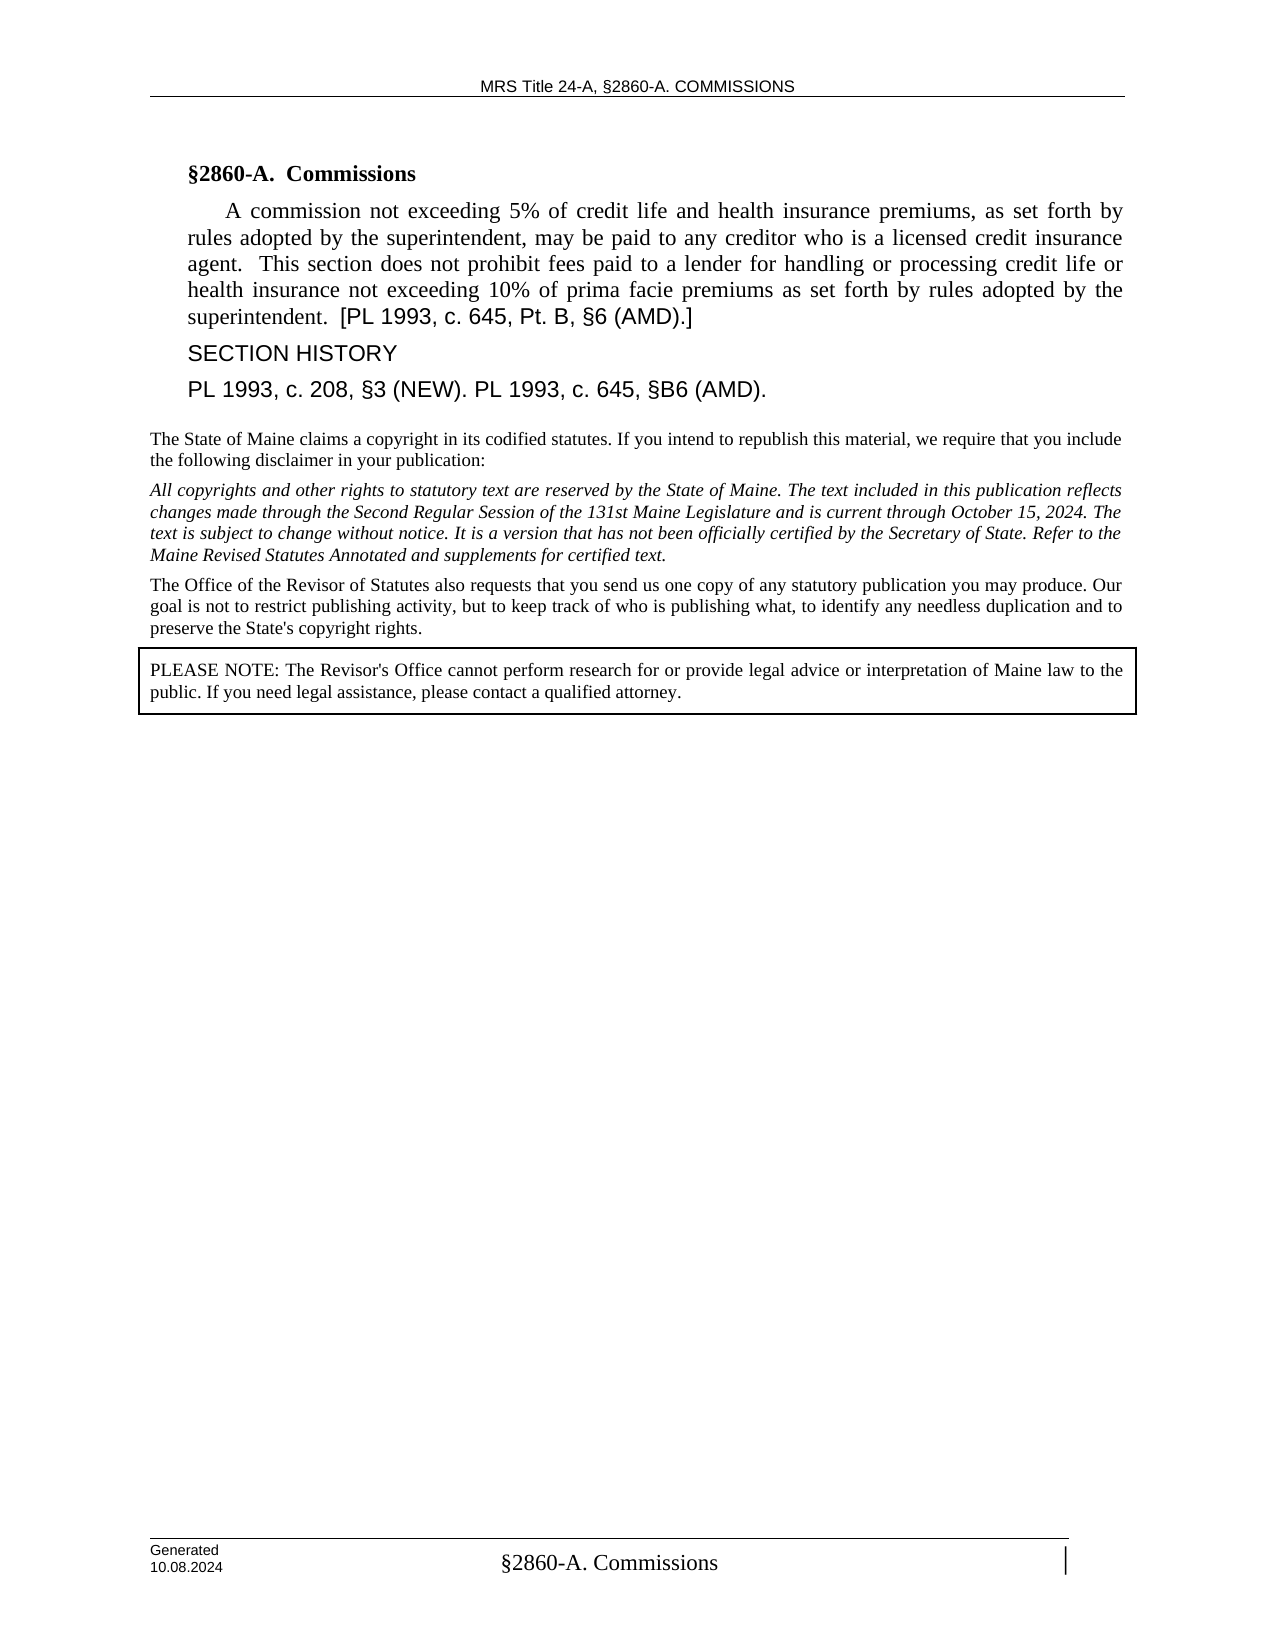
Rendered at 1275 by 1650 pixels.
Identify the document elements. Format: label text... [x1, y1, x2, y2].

text PL 1993, c. 208, §3 (NEW). PL 1993, c. 645, §B6 (AMD). [187, 376, 1125, 403]
text A commission not exceeding 5% of credit life and health insurance premiums, as set forth by rules adopted by the superintendent, may be paid to any creditor who is a licensed credit insurance agent. This section does not prohibit fees paid to a lender for handling or processing credit life or health insurance not exceeding 10% of prima facie premiums as set forth by rules adopted by the superintendent. [PL 1993, c. 645, Pt. B, §6 (AMD).] [187, 197, 1125, 329]
text SECTION HISTORY [187, 339, 1125, 366]
text The Office of the Revisor of Statutes also requests that you send us one copy of any statutory publication you may produce. Our goal is not to restrict publishing activity, but to keep track of who is publishing what, to identify any needless duplication and to preserve the State's copyright rights. [150, 574, 1125, 638]
text The State of Maine claims a copyright in its codified statutes. If you intend to republish this material, we require that you include the following disclaimer in your publication: [150, 428, 1125, 471]
text §2860-A. Commissions [187, 160, 1125, 187]
text All copyrights and other rights to statutory text are reserved by the State of Maine. The text included in this publication reflects changes made through the Second Regular Session of the 131st Maine Legislature and is current through October 15, 2024 . The text is subject to change without notice. It is a version that has not been officially certified by the Secretary of State. Refer to the Maine Revised Statutes Annotated and supplements for certified text. [150, 479, 1125, 565]
text PLEASE NOTE: The Revisor's Office cannot perform research for or provide legal advice or interpretation of Maine law to the public. If you need legal assistance, please contact a qualified attorney. [140, 649, 1135, 713]
